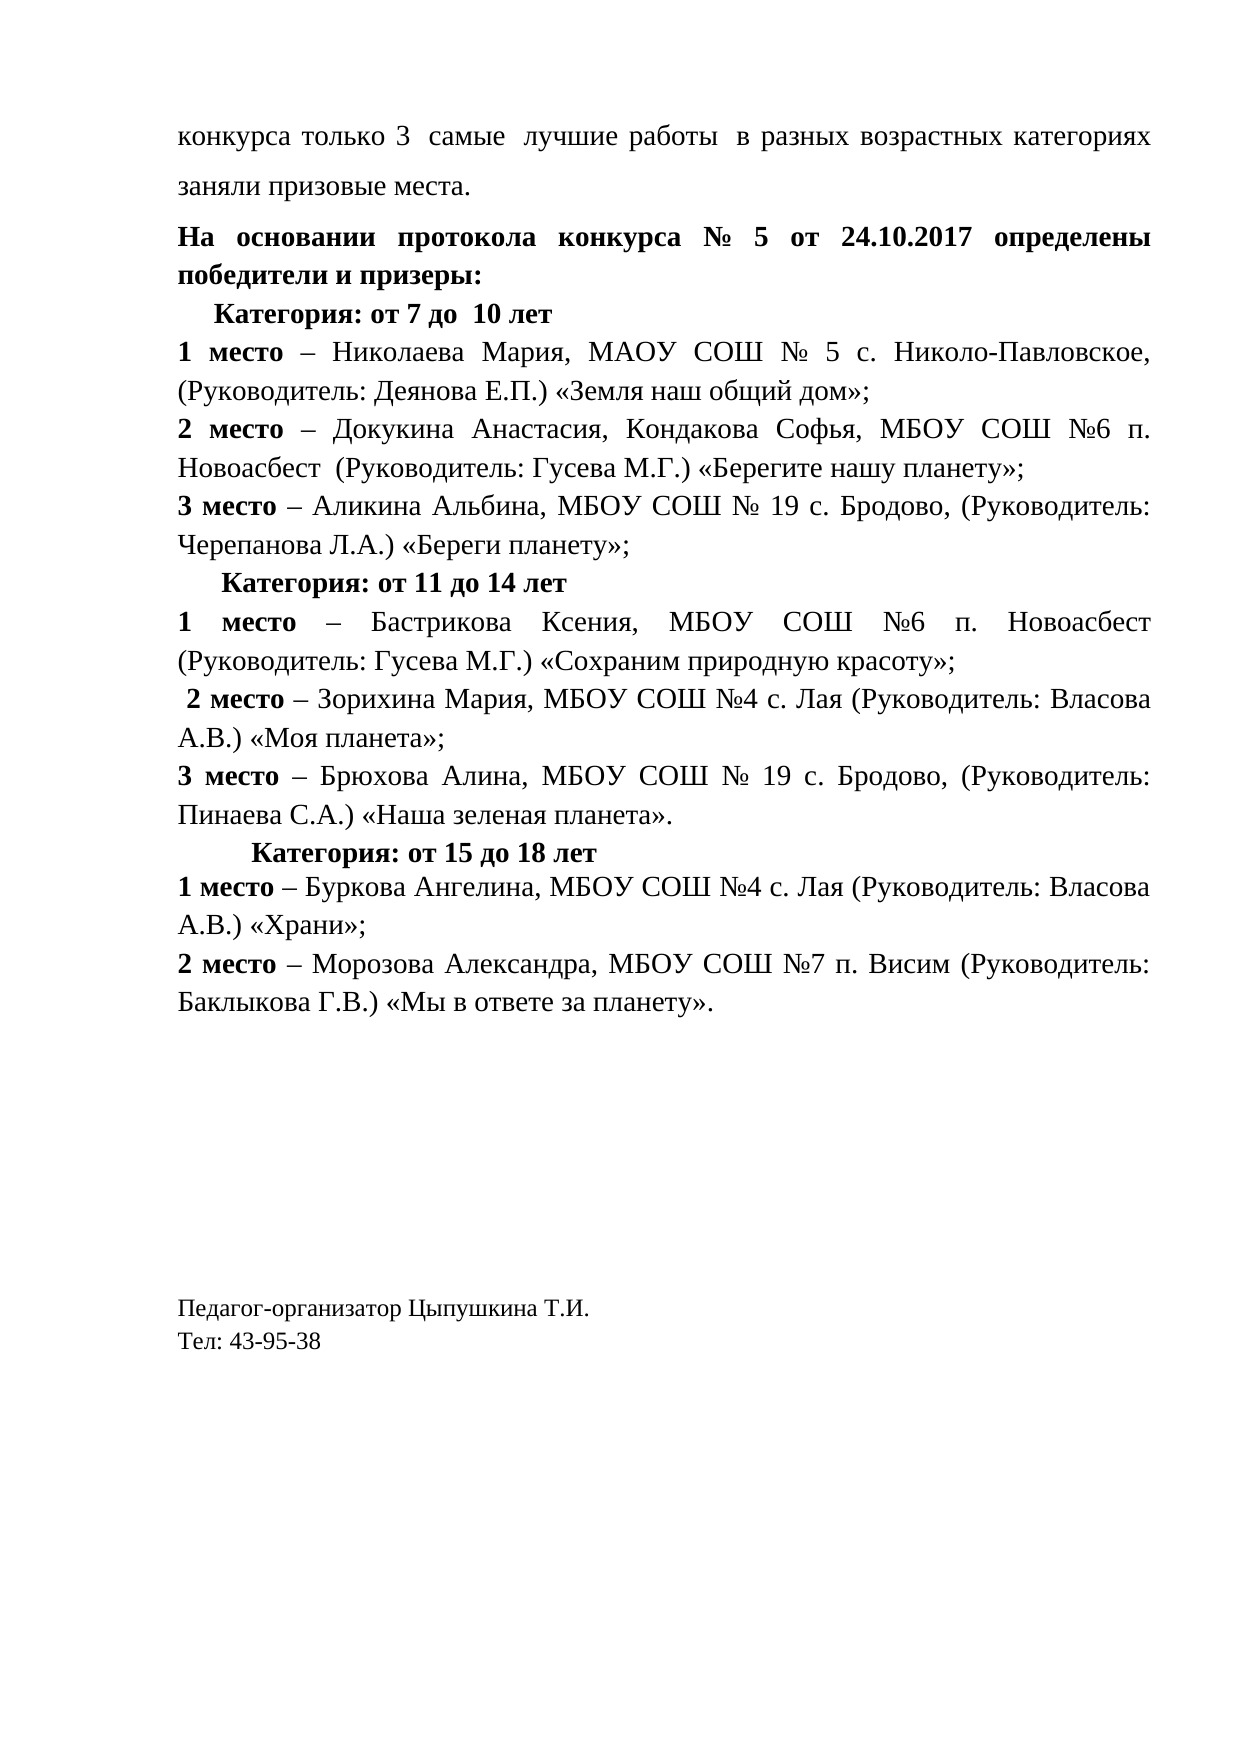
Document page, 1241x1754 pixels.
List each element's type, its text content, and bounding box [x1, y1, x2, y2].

text Категория: от 15 до 18 лет [177, 835, 1152, 869]
text На основании протокола конкурса № 5 от 24.10.2017 определены победители и призеры: [177, 219, 1152, 291]
text 2 место – Докукина Анастасия, Кондакова Софья, МБОУ СОШ №6 п. Новоасбест (Руководитель: Гусева М.Г.) «Берегите нашу планету»; [177, 411, 1152, 483]
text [177, 118, 1152, 202]
text Педагог-организатор Цыпушкина Т.И. [177, 1293, 1152, 1322]
text Тел: 43-95-38 [177, 1326, 1152, 1355]
text 3 место – Аликина Альбина, МБОУ СОШ № 19 с. Бродово, (Руководитель: Черепанова Л.А.) «Береги планету»; [177, 488, 1152, 561]
text 1 место – Буркова Ангелина, МБОУ СОШ №4 с. Лая (Руководитель: Власова А.В.) «Храни»; [177, 869, 1152, 941]
text Категория: от 7 до 10 лет [177, 296, 1152, 329]
text 1 место – Бастрикова Ксения, МБОУ СОШ №6 п. Новоасбест (Руководитель: Гусева М.Г.) «Сохраним природную красоту»; [177, 604, 1152, 676]
text 3 место – Брюхова Алина, МБОУ СОШ № 19 с. Бродово, (Руководитель: Пинаева С.А.) «Наша зеленая планета». [177, 758, 1152, 830]
text 1 место – Николаева Мария, МАОУ СОШ № 5 с. Николо-Павловское, (Руководитель: Деянова Е.П.) «Земля наш общий дом»; [177, 334, 1152, 406]
text 2 место – Зорихина Мария, МБОУ СОШ №4 с. Лая (Руководитель: Власова А.В.) «Моя планета»; [177, 681, 1152, 753]
text 2 место – Морозова Александра, МБОУ СОШ №7 п. Висим (Руководитель: Баклыкова Г.В.) «Мы в ответе за планету». [177, 946, 1152, 1018]
text Категория: от 11 до 14 лет [177, 566, 1152, 599]
